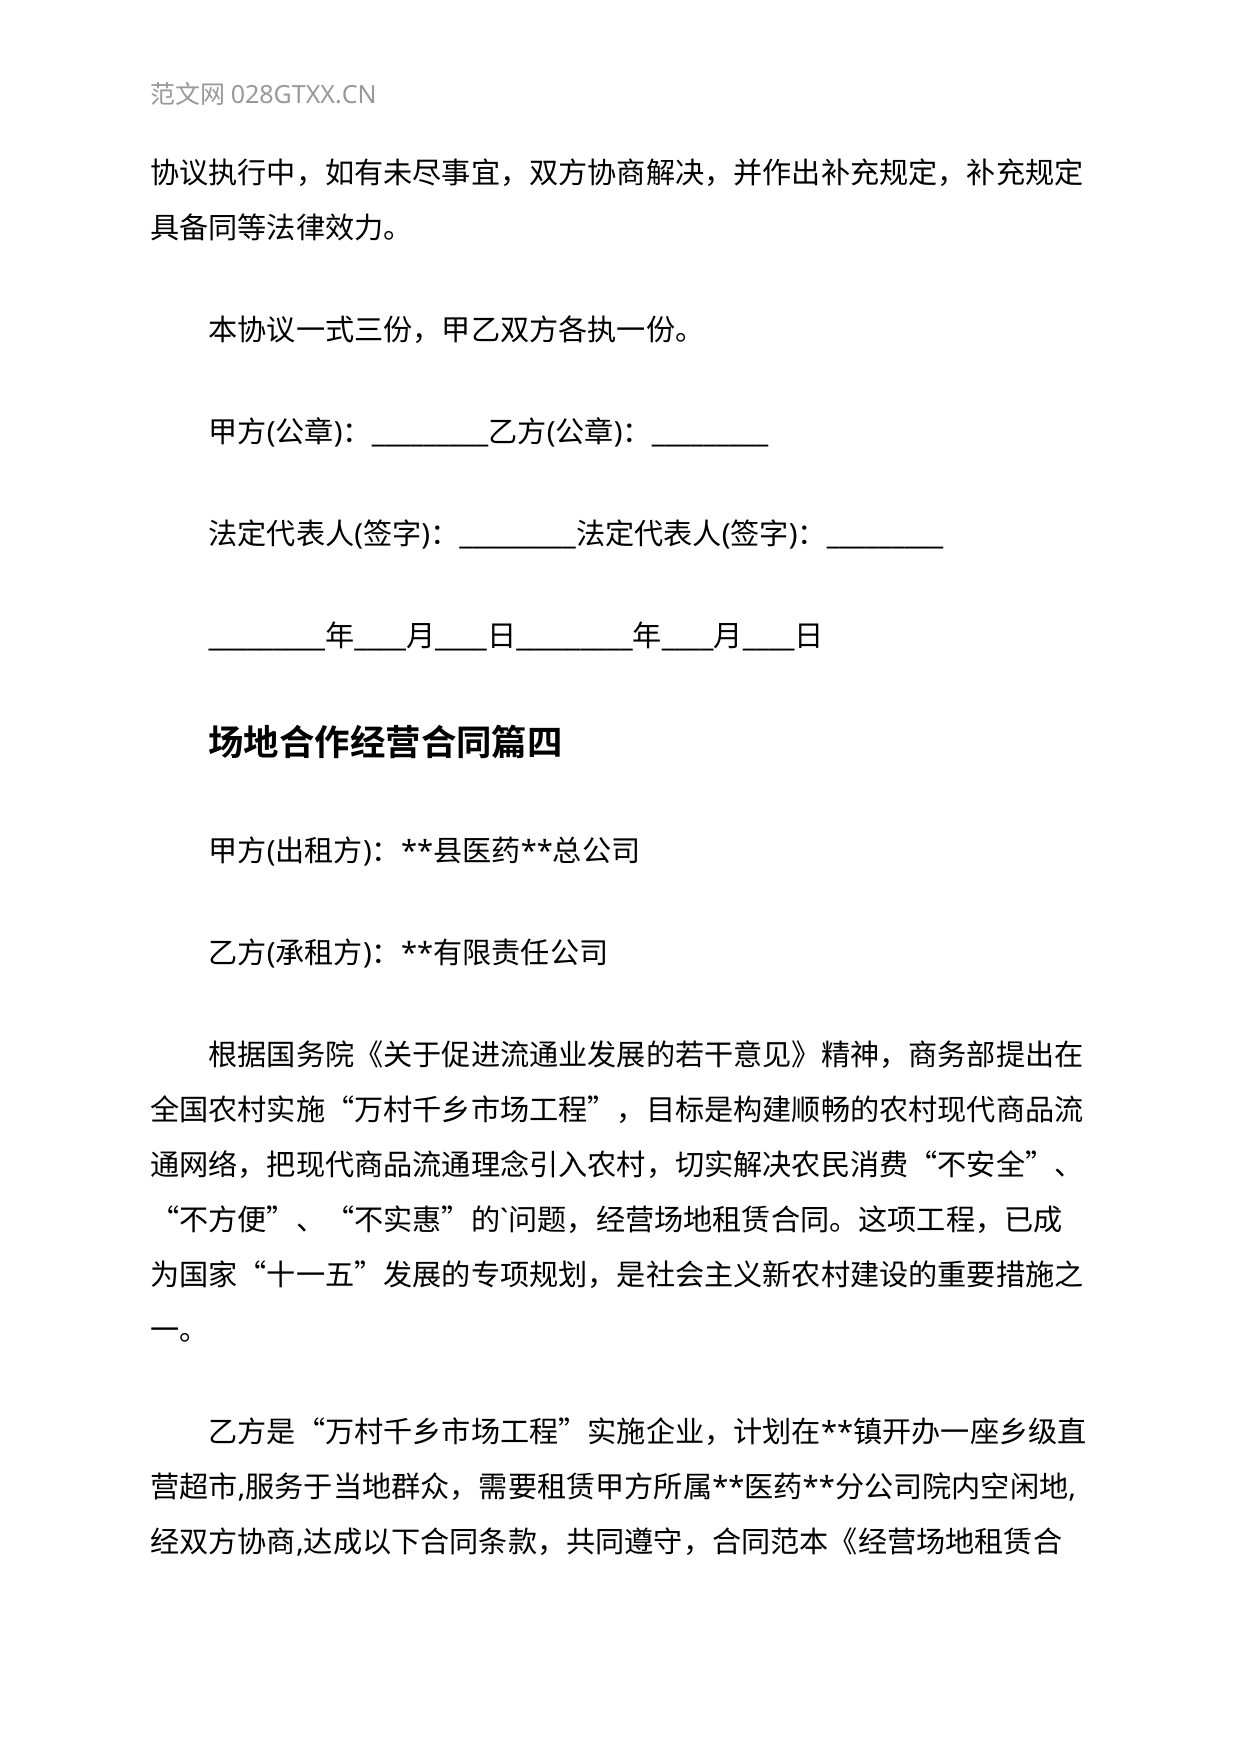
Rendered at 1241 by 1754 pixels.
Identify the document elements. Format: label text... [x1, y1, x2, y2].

text 法定代表人(签字)：_________法定代表人(签字)：_________ [150, 510, 1090, 553]
text 甲方(公章)：_________乙方(公章)：_________ [150, 408, 1090, 451]
text 乙方(承租方)：**有限责任公司 [150, 930, 1090, 972]
text 根据国务院《关于促进流通业发展的若干意见》精神，商务部提出在全国农村实施“万村千乡市场工程”，目标是构建顺畅的农村现代商品流通网络，把现代商品流通理念引入农村，切实解决农民消费“不安全”、“不方便”、“不实惠”的`问题，经营场地租赁合同。这项工程，已成为国家“十一五”发展的专项规划，是社会主义新农村建设的重要措施之一。 [150, 1032, 1090, 1349]
text _________年____月____日_________年____月____日 [150, 612, 1090, 655]
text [150, 1408, 1090, 1561]
text 甲方(出租方)：**县医药**总公司 [150, 828, 1090, 870]
text 本协议一式三份，甲乙双方各执一份。 [150, 307, 1090, 349]
text 场地合作经营合同篇四 [150, 714, 1090, 766]
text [150, 150, 1090, 247]
